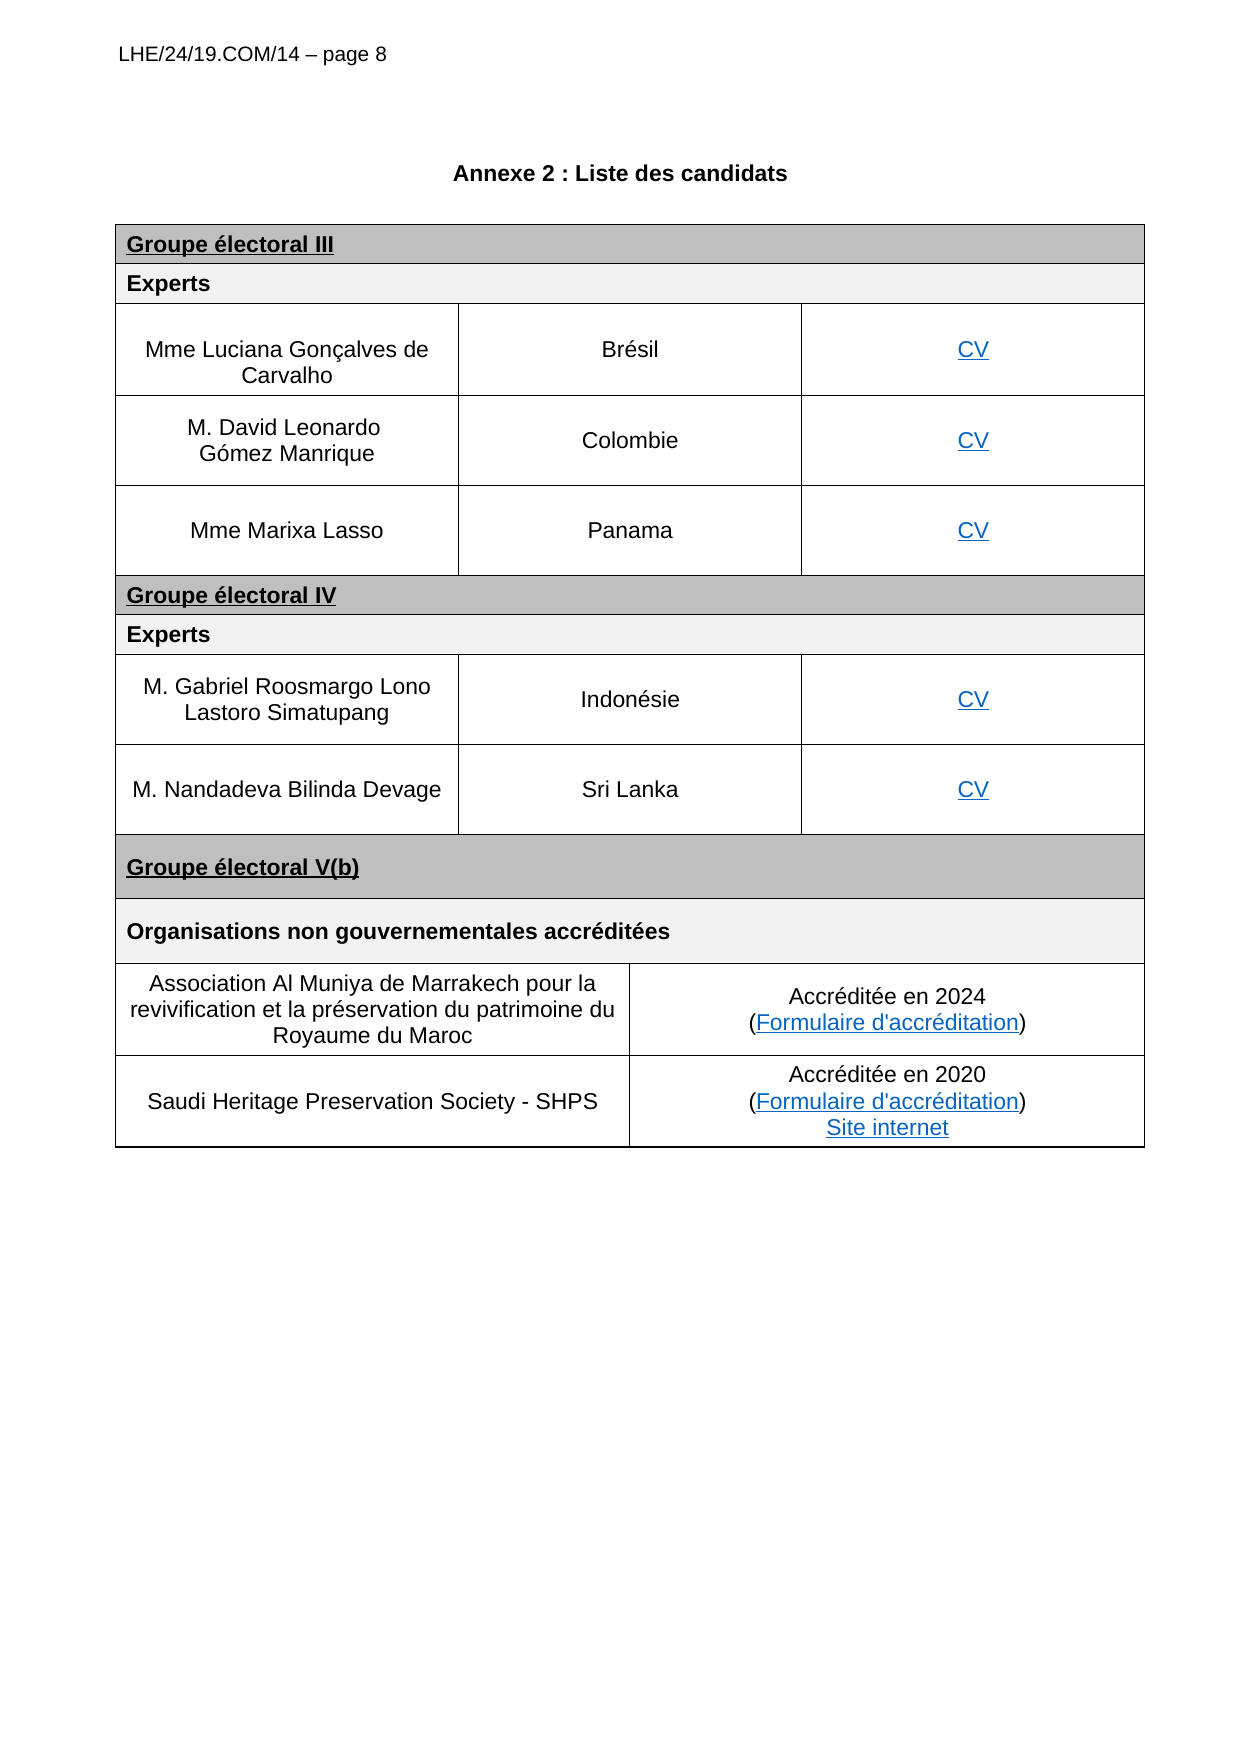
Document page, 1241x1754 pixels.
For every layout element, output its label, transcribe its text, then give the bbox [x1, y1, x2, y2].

table_cell M. Gabriel Roosmargo Lono Lastoro Simatupang [116, 655, 458, 744]
table_cell Experts [116, 264, 1144, 303]
text Annexe 2 : Liste des candidats [118, 160, 1122, 187]
table_cell Groupe électoral IV [116, 576, 1144, 614]
table_cell CV [802, 655, 1144, 744]
table_cell Groupe électoral V(b) [116, 835, 1144, 898]
table_cell Organisations non gouvernementales accréditées [116, 899, 1144, 962]
table_cell CV [802, 396, 1144, 485]
table_cell Association Al Muniya de Marrakech pour la revivification et la préservation du patrimoine du Royaume du Maroc [116, 964, 629, 1054]
table_cell Experts [116, 615, 1144, 653]
table_cell Indonésie [459, 655, 801, 744]
table_cell Panama [459, 486, 801, 575]
table_cell CV [802, 486, 1144, 575]
table_cell Accréditée en 2024 (Formulaire d'accréditation) [630, 964, 1144, 1054]
table_cell Mme Marixa Lasso [116, 486, 458, 575]
table_cell M. David Leonardo Gómez Manrique [116, 396, 458, 485]
table_cell Sri Lanka [459, 745, 801, 834]
table_cell Mme Luciana Gonçalves de Carvalho [116, 304, 458, 394]
table_cell Brésil [459, 304, 801, 394]
table_header Groupe électoral III [116, 225, 1144, 263]
table_cell Accréditée en 2020 (Formulaire d'accréditation) Site internet [630, 1056, 1144, 1146]
table_cell CV [802, 745, 1144, 834]
table_cell M. Nandadeva Bilinda Devage [116, 745, 458, 834]
table_cell Saudi Heritage Preservation Society - SHPS [116, 1056, 629, 1146]
table_cell Colombie [459, 396, 801, 485]
table_cell CV [802, 304, 1144, 394]
